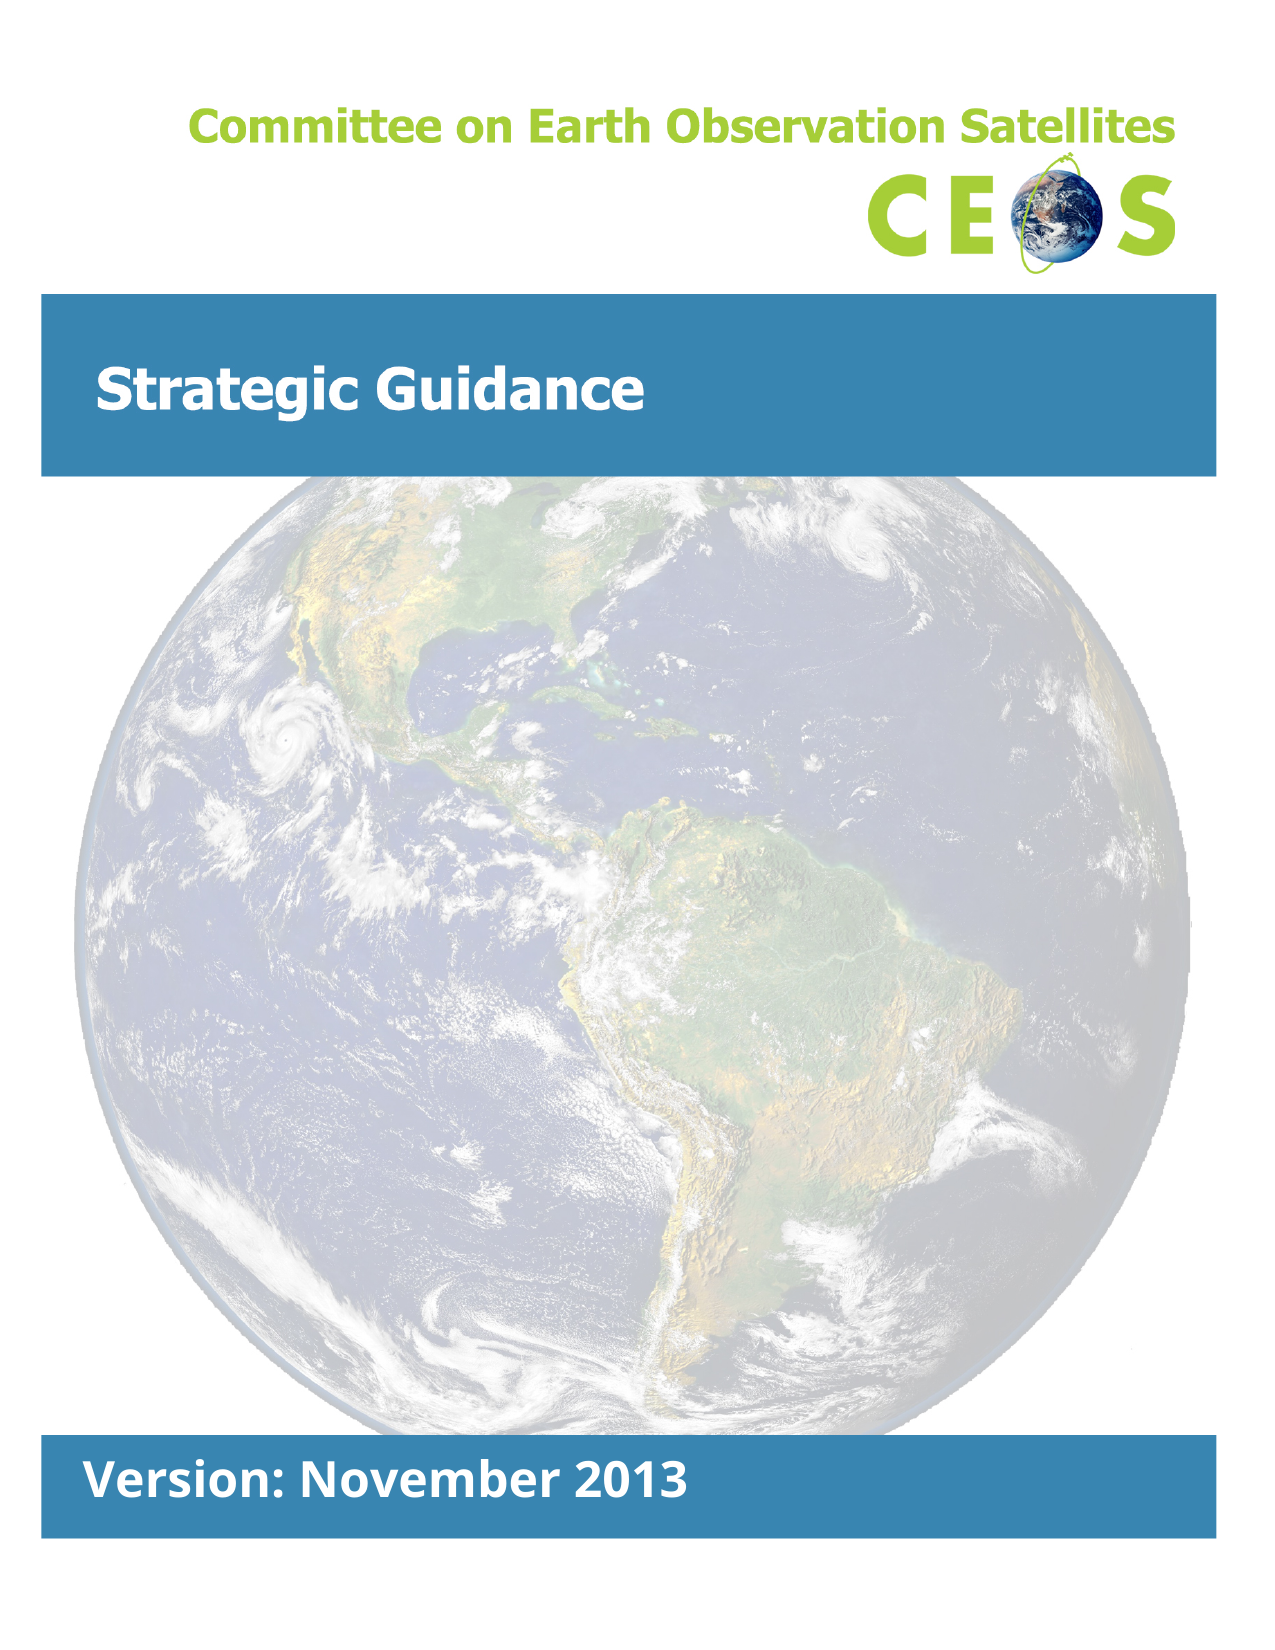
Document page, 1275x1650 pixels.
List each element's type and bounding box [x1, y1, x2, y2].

picture [41, 60, 1217, 1581]
